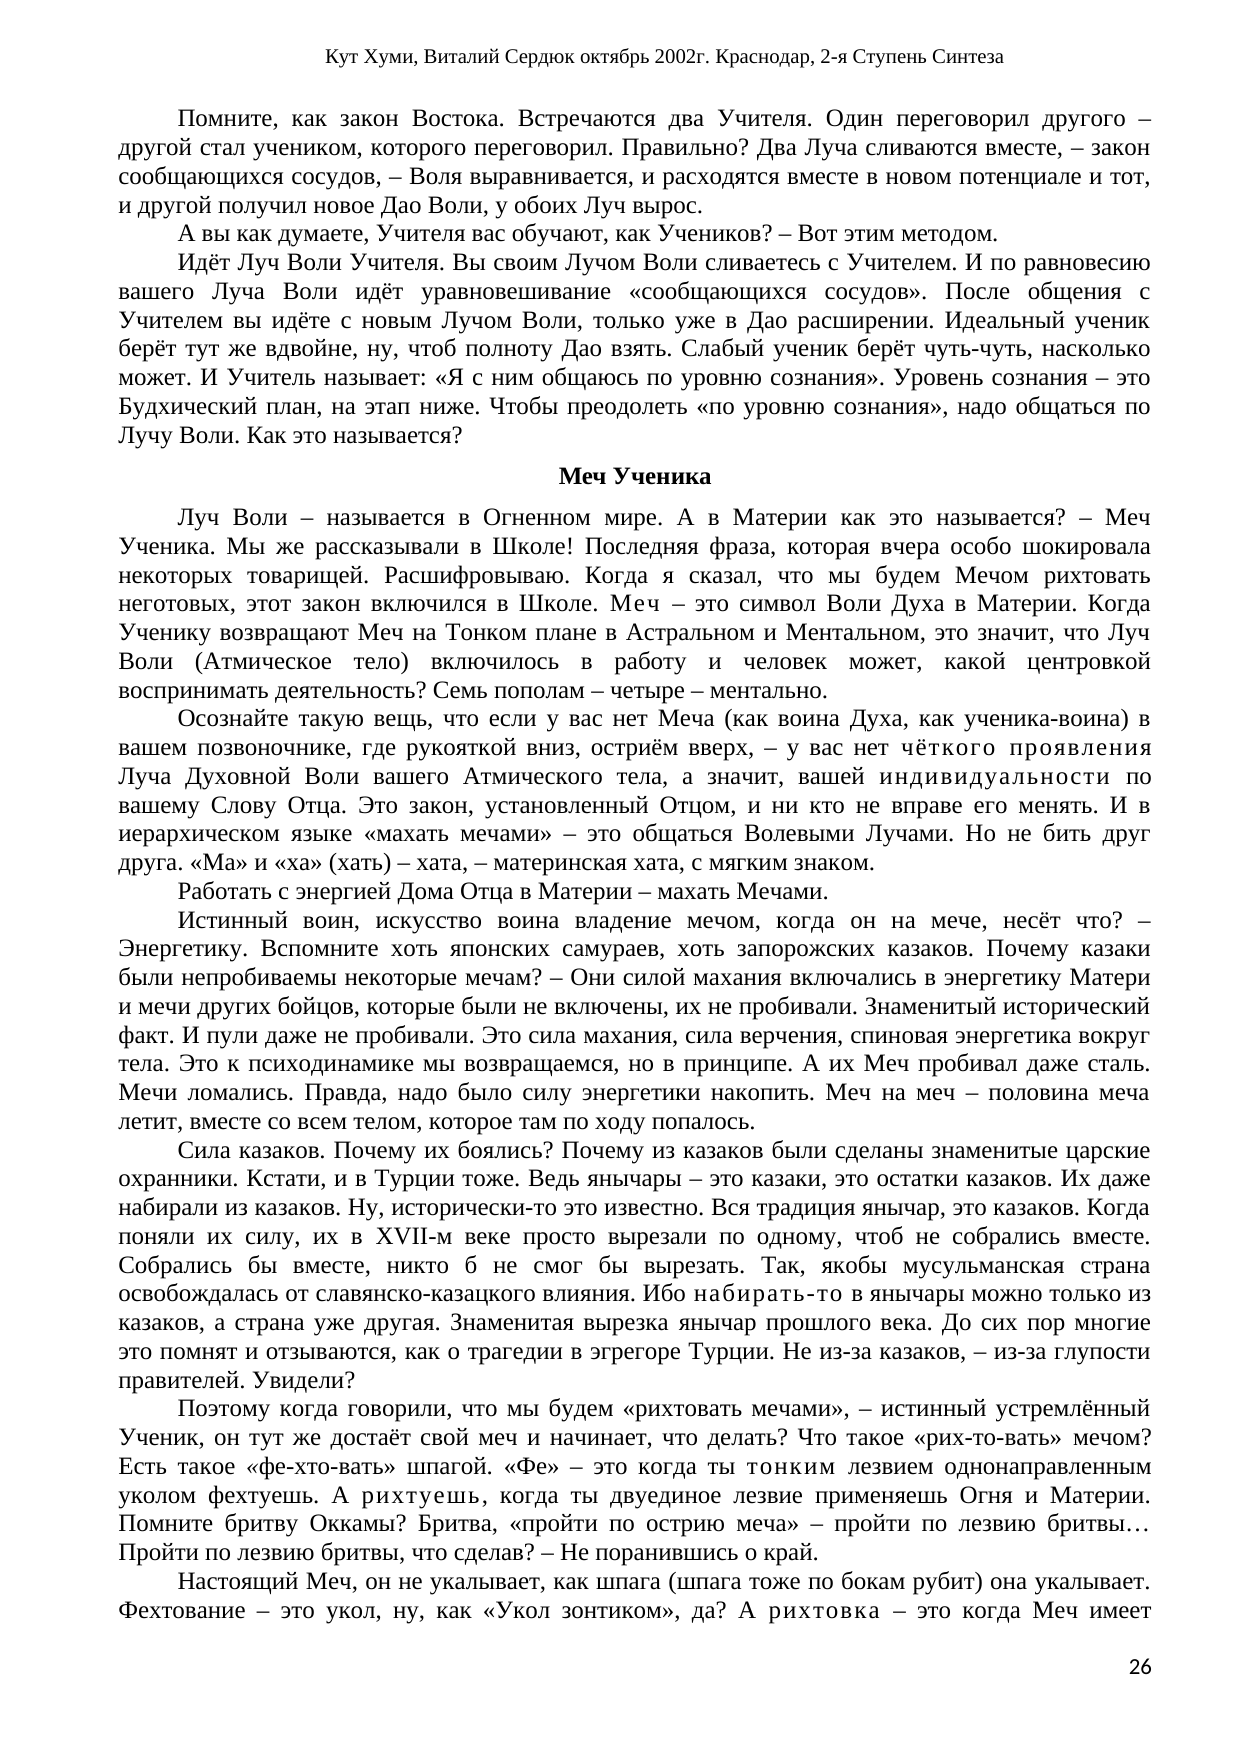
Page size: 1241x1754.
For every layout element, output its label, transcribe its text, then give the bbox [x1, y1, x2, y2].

text Истинный воин, искусство воина владение мечом, когда он на мече, несёт что? – Энергетику. Вспомните хоть японских самураев, хоть запорожских казаков. Почему казаки были непробиваемы некоторые мечам? – Они силой махания включались в энергетику Матери и мечи других бойцов, которые были не включены, их не пробивали. Знаменитый исторический факт. И пули даже не пробивали. Это сила махания, сила верчения, спиновая энергетика вокруг тела. Это к психодинамике мы возвращаемся, но в принципе. А их Меч пробивал даже сталь. Мечи ломались. Правда, надо было силу энергетики накопить. Меч на меч – половина меча летит, вместе со всем телом, которое там по ходу попалось. [118, 905, 1152, 1135]
text Работать с энергией Дома Отца в Материи – махать Мечами. [118, 876, 1152, 905]
text Поэтому когда говорили, что мы будем «рихтовать мечами», – истинный устремлённый Ученик, он тут же достаёт свой меч и начинает, что делать? Что такое «рих-то-вать» мечом? Есть такое «фе-хто-вать» шпагой. «Фе» – это когда ты тонким лезвием однонаправленным уколом фехтуешь. А рихтуешь, когда ты двуединое лезвие применяешь Огня и Материи. Помните бритву Оккамы? Бритва, «пройти по острию меча» – пройти по лезвию бритвы… Пройти по лезвию бритвы, что сделав? – Не поранившись о край. [118, 1393, 1152, 1566]
text Помните, как закон Востока. Встречаются два Учителя. Один переговорил другого – другой стал учеником, которого переговорил. Правильно? Два Луча сливаются вместе, – закон сообщающихся сосудов, – Воля выравнивается, и расходятся вместе в новом потенциале и тот, и другой получил новое Дао Воли, у обоих Луч вырос. [118, 103, 1152, 218]
text Луч Воли – называется в Огненном мире. А в Материи как это называется? – Меч Ученика. Мы же рассказывали в Школе! Последняя фраза, которая вчера особо шокировала некоторых товарищей. Расшифровываю. Когда я сказал, что мы будем Мечом рихтовать неготовых, этот закон включился в Школе. Меч – это символ Воли Духа в Материи. Когда Ученику возвращают Меч на Тонком плане в Астральном и Ментальном, это значит, что Луч Воли (Атмическое тело) включилось в работу и человек может, какой центровкой воспринимать деятельность? Семь пополам – четыре – ментально. [118, 502, 1152, 703]
text А вы как думаете, Учителя вас обучают, как Учеников? – Вот этим методом. [118, 218, 1152, 247]
text Сила казаков. Почему их боялись? Почему из казаков были сделаны знаменитые царские охранники. Кстати, и в Турции тоже. Ведь янычары – это казаки, это остатки казаков. Их даже набирали из казаков. Ну, исторически-то это известно. Вся традиция янычар, это казаков. Когда поняли их силу, их в XVII-м веке просто вырезали по одному, чтоб не собрались вместе. Собрались бы вместе, никто б не смог бы вырезать. Так, якобы мусульманская страна освобождалась от славянско-казацкого влияния. Ибо набирать-то в янычары можно только из казаков, а страна уже другая. Знаменитая вырезка янычар прошлого века. До сих пор многие это помнят и отзываются, как о трагедии в эгрегоре Турции. Не из-за казаков, – из-за глупости правителей. Увидели? [118, 1135, 1152, 1393]
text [118, 1566, 1152, 1623]
subtitle Меч Ученика [118, 461, 1152, 490]
text Осознайте такую вещь, что если у вас нет Меча (как воина Духа, как ученика-воина) в вашем позвоночнике, где рукояткой вниз, остриём вверх, – у вас нет чёткого проявления Луча Духовной Воли вашего Атмического тела, а значит, вашей индивидуальности по вашему Слову Отца. Это закон, установленный Отцом, и ни кто не вправе его менять. И в иерархическом языке «махать мечами» – это общаться Волевыми Лучами. Но не бить друг друга. «Ма» и «ха» (хать) – хата, – материнская хата, с мягким знаком. [118, 703, 1152, 876]
text Идёт Луч Воли Учителя. Вы своим Лучом Воли сливаетесь с Учителем. И по равновесию вашего Луча Воли идёт уравновешивание «сообщающихся сосудов». После общения с Учителем вы идёте с новым Лучом Воли, только уже в Дао расширении. Идеальный ученик берёт тут же вдвойне, ну, чтоб полноту Дао взять. Слабый ученик берёт чуть-чуть, насколько может. И Учитель называет: «Я с ним общаюсь по уровню сознания». Уровень сознания – это Будхический план, на этап ниже. Чтобы преодолеть «по уровню сознания», надо общаться по Лучу Воли. Как это называется? [118, 247, 1152, 448]
